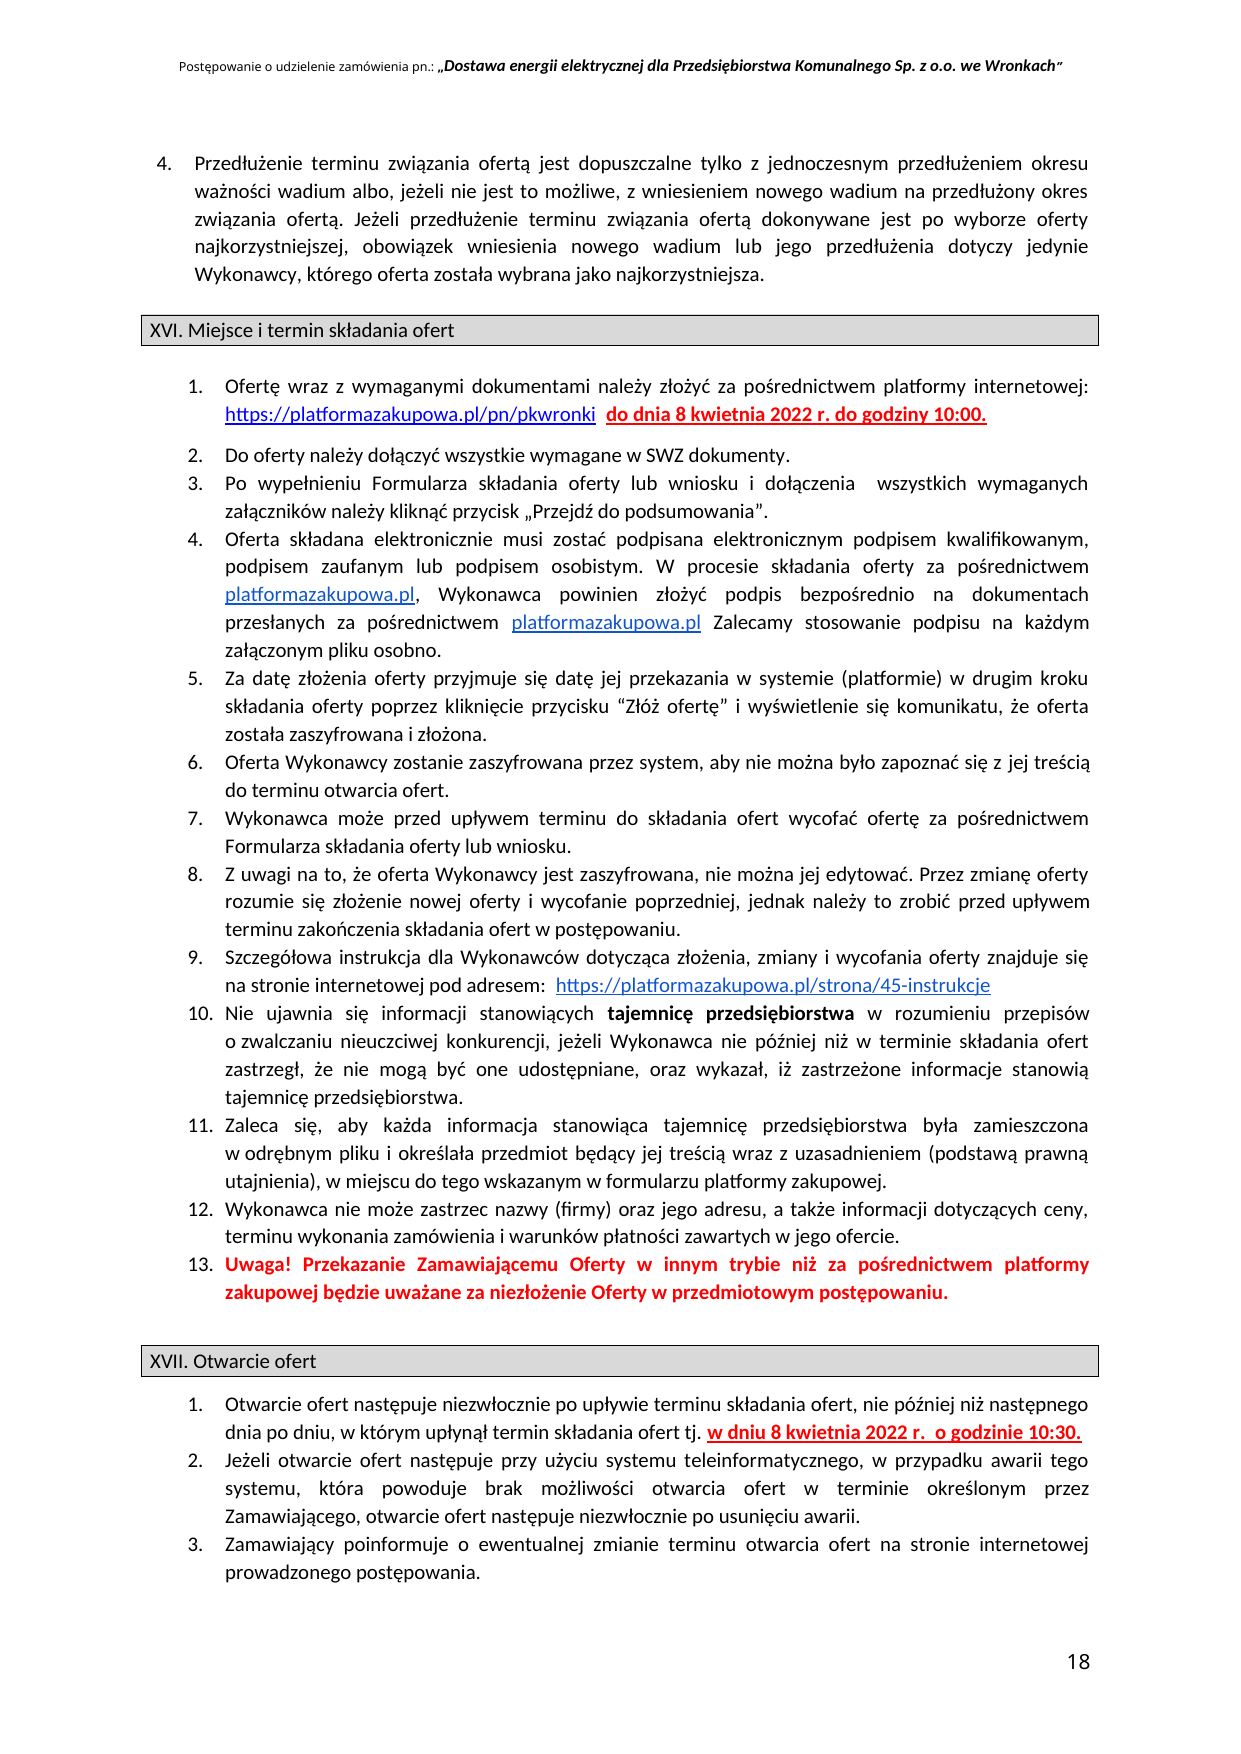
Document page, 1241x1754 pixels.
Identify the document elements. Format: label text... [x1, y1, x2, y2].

list Oferta składana elektronicznie musi zostać podpisana elektronicznym podpisem kwalifikowanym, podpisem zaufanym lub podpisem osobistym. W procesie składania oferty za pośrednictwem platformazakupowa.pl, Wykonawca powinien złożyć podpis bezpośrednio na dokumentach przesłanych za pośrednictwem platformazakupowa.pl Zalecamy stosowanie podpisu na każdym załączonym pliku osobno. [187, 526, 1090, 663]
list Po wypełnieniu Formularza składania oferty lub wniosku i dołączenia wszystkich wymaganych załączników należy kliknąć przycisk „Przejdź do podsumowania”. [187, 470, 1090, 523]
list Zaleca się, aby każda informacja stanowiąca tajemnicę przedsiębiorstwa była zamieszczona w odrębnym pliku i określała przedmiot będący jej treścią wraz z uzasadnieniem (podstawą prawną utajnienia), w miejscu do tego wskazanym w formularzu platformy zakupowej. [187, 1112, 1090, 1193]
list Do oferty należy dołączyć wszystkie wymagane w SWZ dokumenty. [187, 442, 1090, 467]
list Jeżeli otwarcie ofert następuje przy użyciu systemu teleinformatycznego, w przypadku awarii tego systemu, która powoduje brak możliwości otwarcia ofert w terminie określonym przez Zamawiającego, otwarcie ofert następuje niezwłocznie po usunięciu awarii. [187, 1447, 1090, 1529]
subtitle XVII. Otwarcie ofert [142, 1346, 1098, 1376]
list Zamawiający poinformuje o ewentualnej zmianie terminu otwarcia ofert na stronie internetowej prowadzonego postępowania. [187, 1531, 1090, 1584]
list Przedłużenie terminu związania ofertą jest dopuszczalne tylko z jednoczesnym przedłużeniem okresu ważności wadium albo, jeżeli nie jest to możliwe, z wniesieniem nowego wadium na przedłużony okres związania ofertą. Jeżeli przedłużenie terminu związania ofertą dokonywane jest po wyborze oferty najkorzystniejszej, obowiązek wniesienia nowego wadium lub jego przedłużenia dotyczy jedynie Wykonawcy, którego oferta została wybrana jako najkorzystniejsza. [156, 150, 1090, 287]
list Otwarcie ofert następuje niezwłocznie po upływie terminu składania ofert, nie później niż następnego dnia po dniu, w którym upłynął termin składania ofert tj. w dniu 8 kwietnia 2022 r. o godzinie 10:30. [187, 1392, 1090, 1445]
list Uwaga! Przekazanie Zamawiającemu Oferty w innym trybie niż za pośrednictwem platformy zakupowej będzie uważane za niezłożenie Oferty w przedmiotowym postępowaniu. [187, 1252, 1090, 1305]
list Ofertę wraz z wymaganymi dokumentami należy złożyć za pośrednictwem platformy internetowej: https://platformazakupowa.pl/pn/pkwronki do dnia 8 kwietnia 2022 r. do godziny 10:00. [187, 374, 1090, 427]
list Wykonawca może przed upływem terminu do składania ofert wycofać ofertę za pośrednictwem Formularza składania oferty lub wniosku. [187, 805, 1090, 858]
list Oferta Wykonawcy zostanie zaszyfrowana przez system, aby nie można było zapoznać się z jej treścią do terminu otwarcia ofert. [187, 749, 1090, 802]
list Wykonawca nie może zastrzec nazwy (firmy) oraz jego adresu, a także informacji dotyczących ceny, terminu wykonania zamówienia i warunków płatności zawartych w jego ofercie. [187, 1196, 1090, 1249]
list Nie ujawnia się informacji stanowiących tajemnicę przedsiębiorstwa w rozumieniu przepisów o zwalczaniu nieuczciwej konkurencji, jeżeli Wykonawca nie później niż w terminie składania ofert zastrzegł, że nie mogą być one udostępniane, oraz wykazał, iż zastrzeżone informacje stanowią tajemnicę przedsiębiorstwa. [187, 1000, 1090, 1109]
list Za datę złożenia oferty przyjmuje się datę jej przekazania w systemie (platformie) w drugim kroku składania oferty poprzez kliknięcie przycisku “Złóż ofertę” i wyświetlenie się komunikatu, że oferta została zaszyfrowana i złożona. [187, 665, 1090, 747]
list Szczegółowa instrukcja dla Wykonawców dotycząca złożenia, zmiany i wycofania oferty znajduje się na stronie internetowej pod adresem: https://platformazakupowa.pl/strona/45-instrukcje [187, 944, 1090, 998]
list Z uwagi na to, że oferta Wykonawcy jest zaszyfrowana, nie można jej edytować. Przez zmianę oferty rozumie się złożenie nowej oferty i wycofanie poprzedniej, jednak należy to zrobić przed upływem terminu zakończenia składania ofert w postępowaniu. [187, 861, 1090, 942]
subtitle XVI. Miejsce i termin składania ofert [142, 316, 1098, 345]
